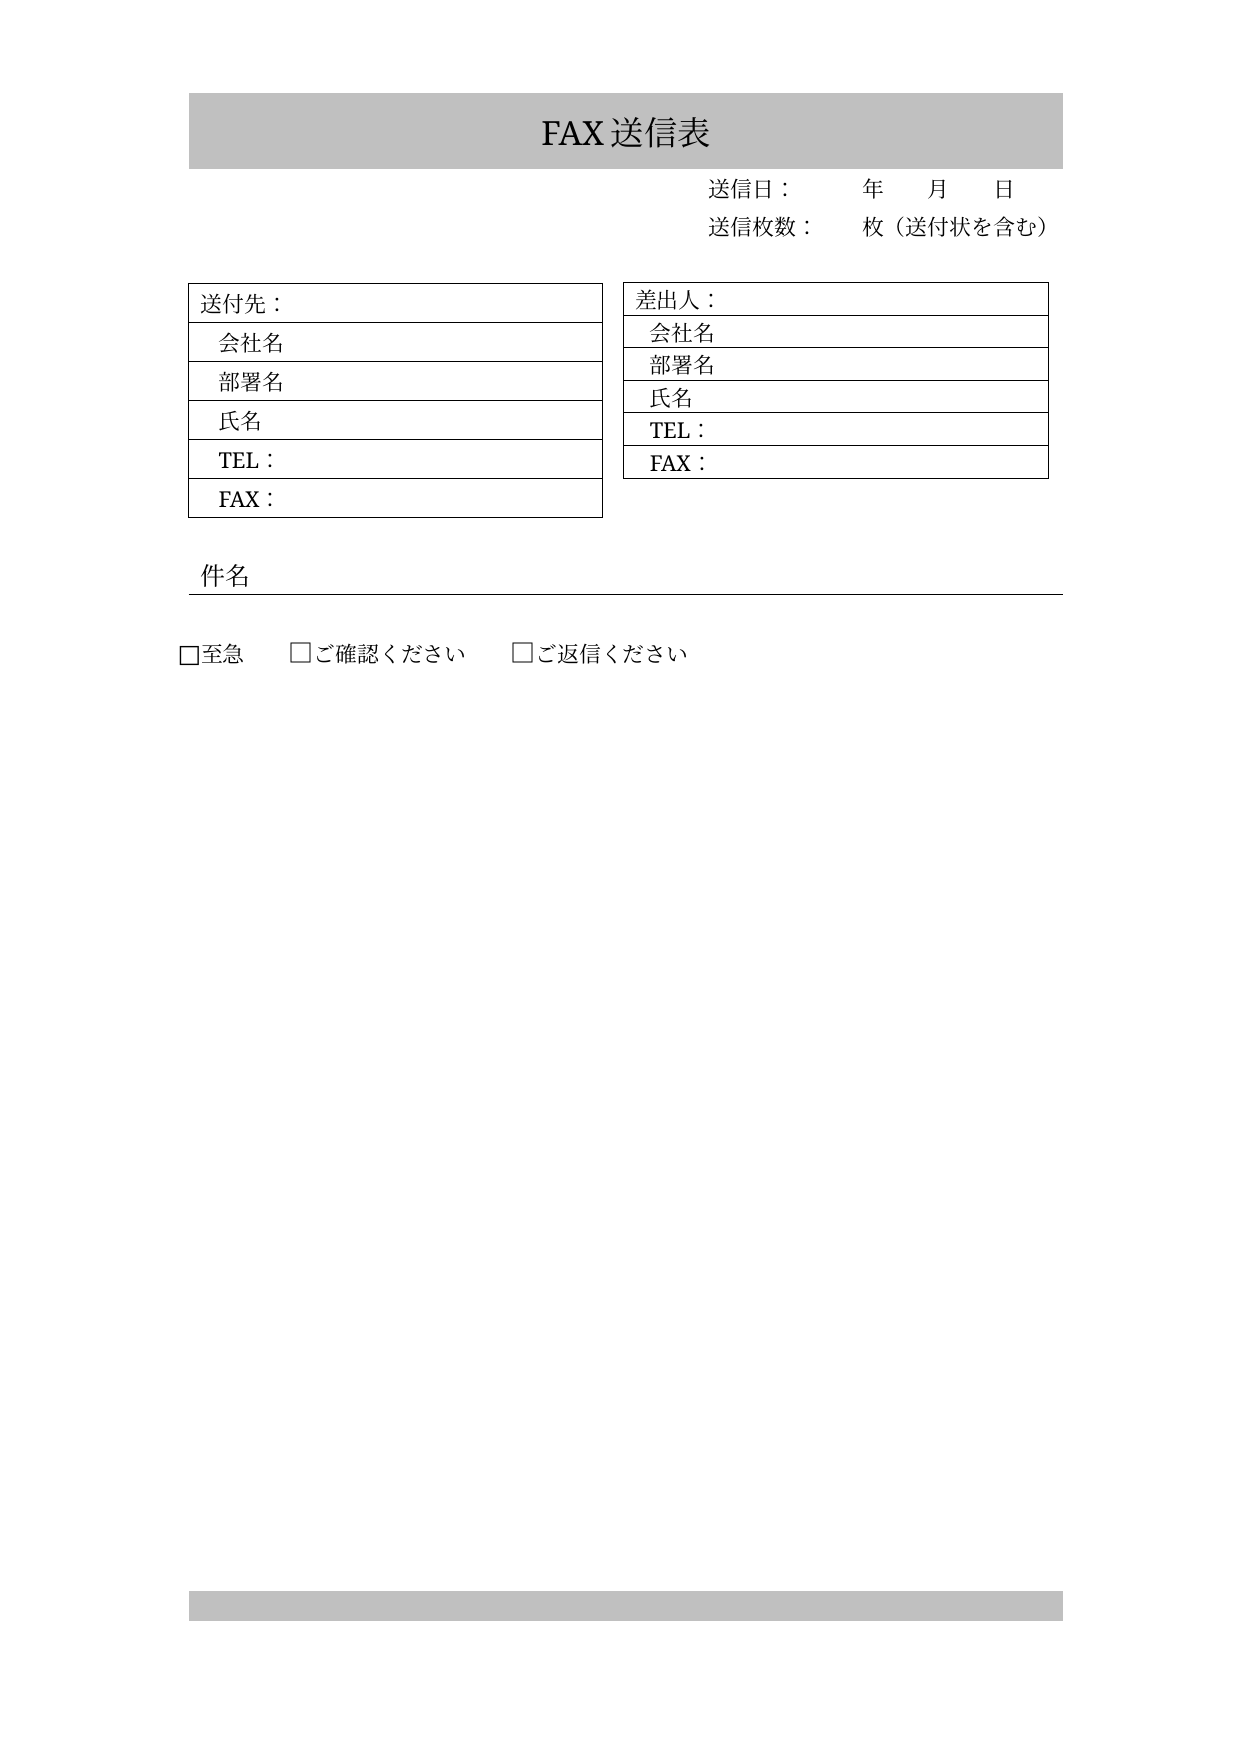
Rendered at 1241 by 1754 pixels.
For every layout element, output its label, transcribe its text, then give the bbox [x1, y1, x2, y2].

table_cell TEL： [624, 413, 1048, 445]
text 送信日： 年 月 日 [709, 169, 1063, 207]
table_header FAX送信表 [189, 93, 1063, 169]
table_cell 部署名 [189, 362, 602, 400]
table_cell 氏名 [189, 401, 602, 439]
text 送信枚数： 枚（送付状を含む） [709, 207, 1063, 245]
text □至急 □ご確認ください □ご返信ください [177, 632, 1063, 670]
table_cell 氏名 [624, 381, 1048, 412]
table_cell FAX： [624, 446, 1048, 477]
table_cell 会社名 [624, 316, 1048, 347]
table_cell 会社名 [189, 323, 602, 361]
table_header 送付先： [189, 284, 602, 322]
table_header 差出人： [624, 283, 1048, 315]
table_header 件名 [189, 556, 1063, 593]
table_cell FAX： [189, 479, 602, 517]
table_cell TEL： [189, 440, 602, 478]
table_cell 部署名 [624, 348, 1048, 380]
